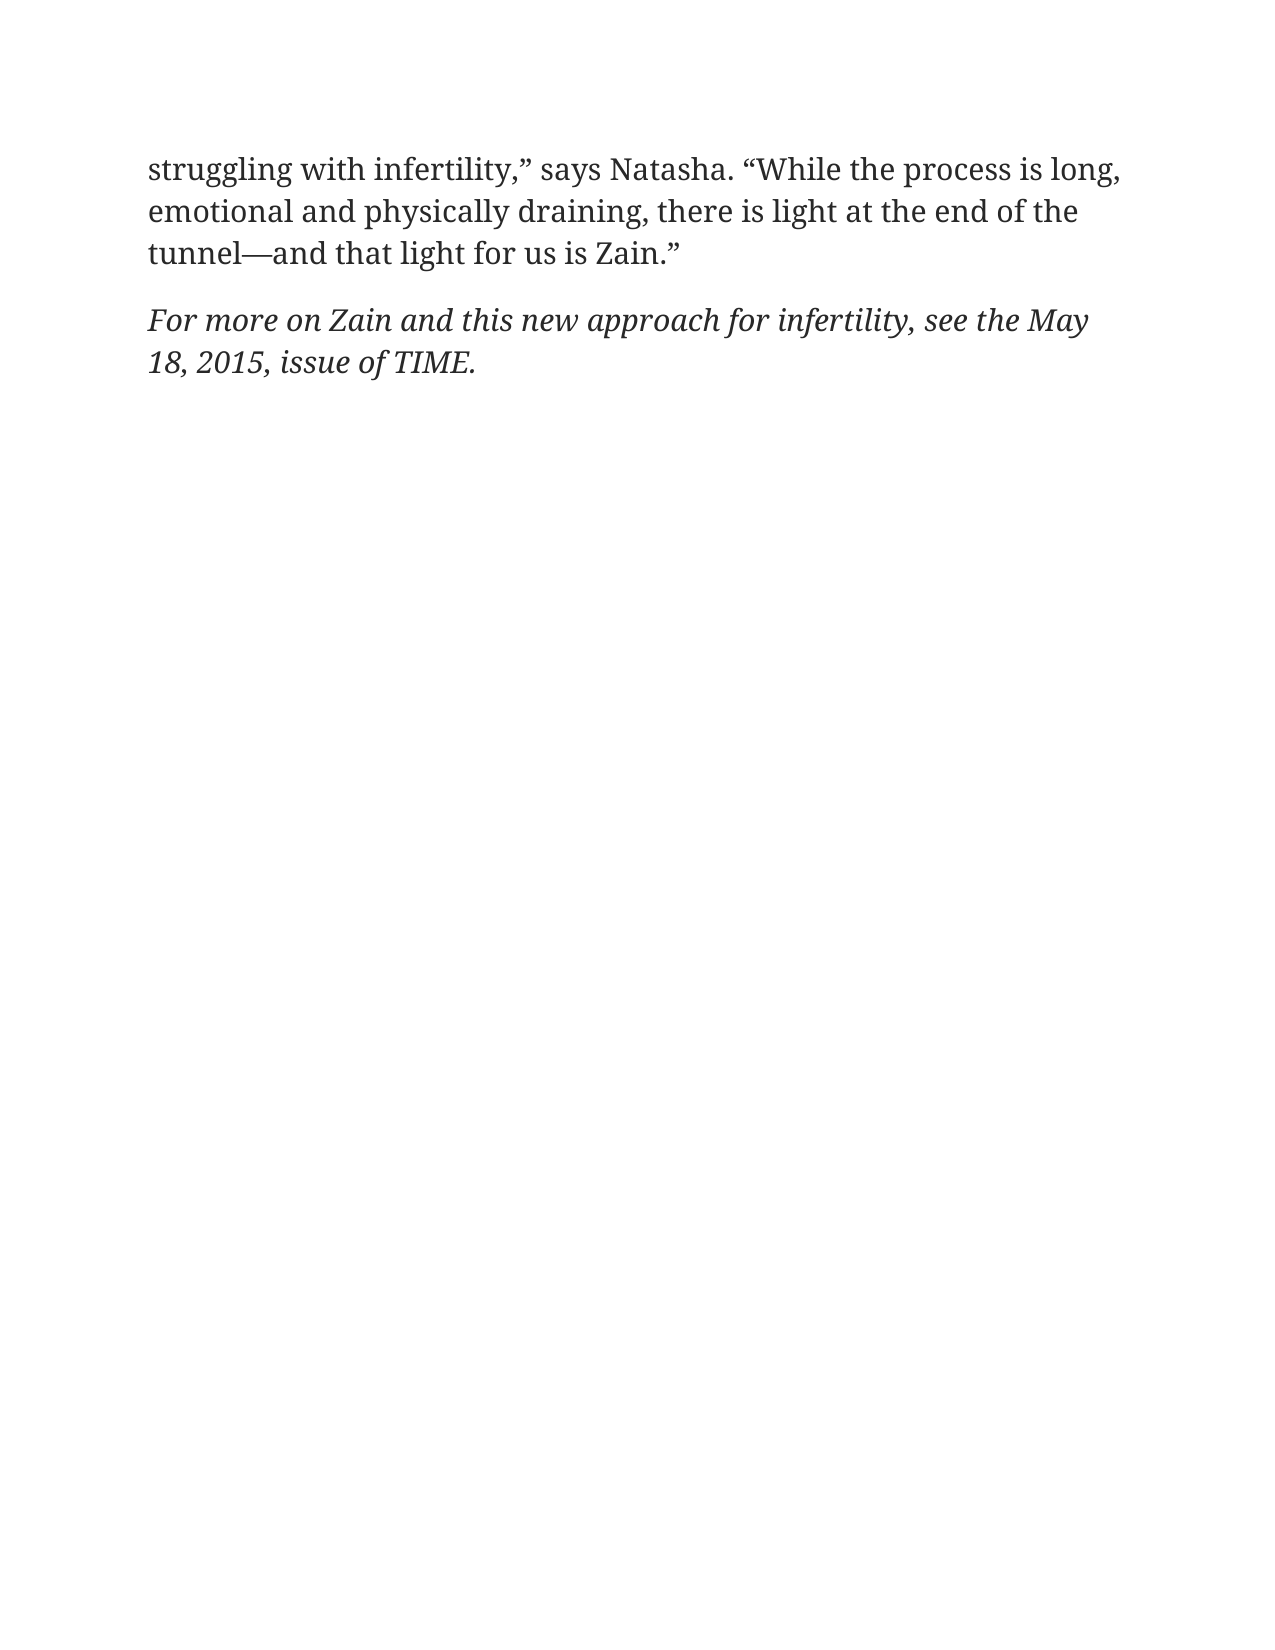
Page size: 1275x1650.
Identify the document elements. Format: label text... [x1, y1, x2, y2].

text For more on Zain and this new approach for infertility, see the May 18, 2015, issue of TIME. [148, 298, 1127, 382]
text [148, 148, 1127, 273]
